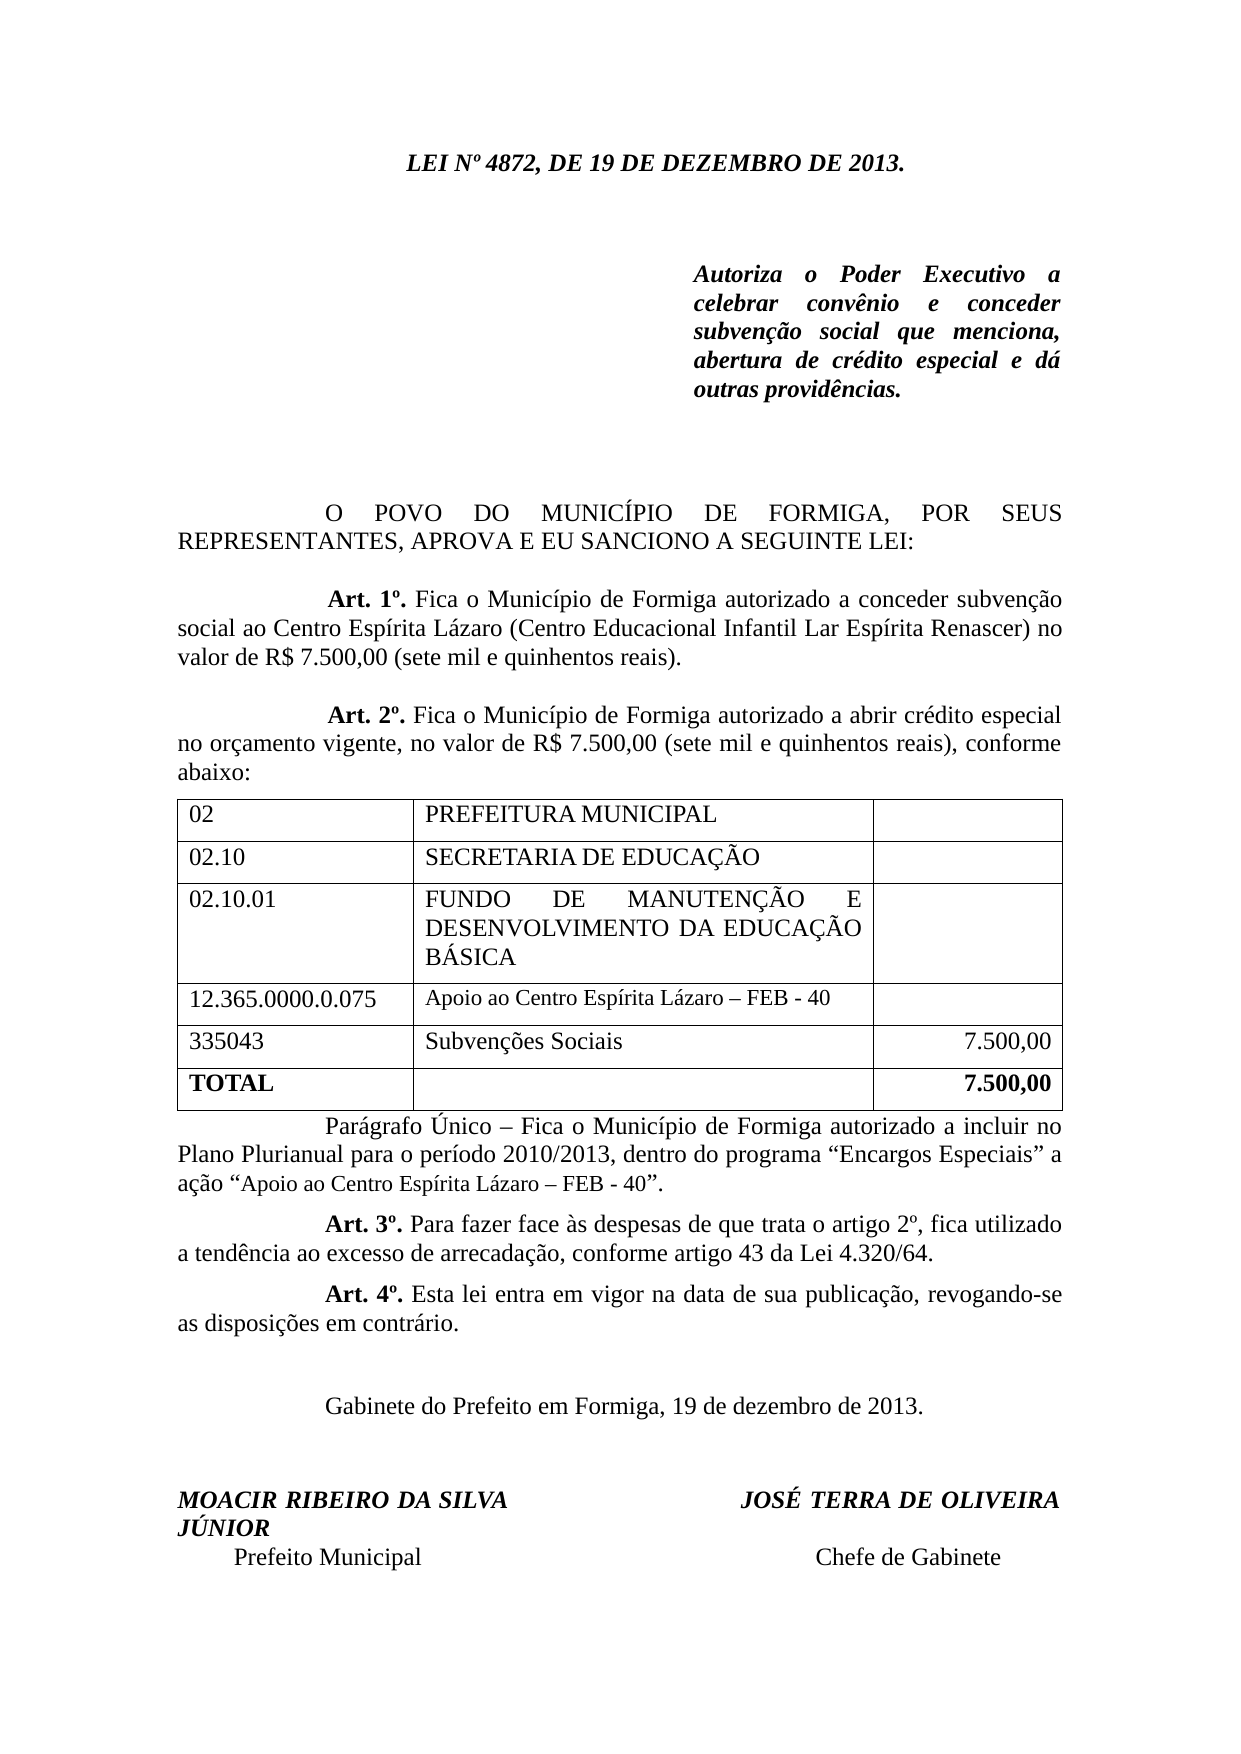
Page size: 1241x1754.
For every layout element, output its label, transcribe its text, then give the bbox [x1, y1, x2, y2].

table_cell Subvenções Sociais [414, 1026, 873, 1067]
table_cell SECRETARIA DE EDUCAÇÃO [414, 842, 873, 883]
text LEI Nº 4872, DE 19 DE DEZEMBRO DE 2013. [177, 148, 1063, 176]
table_cell [874, 842, 1062, 883]
table_cell 02.10.01 [178, 884, 413, 983]
text Autoriza o Poder Executivo a celebrar convênio e conceder subvenção social que menciona, abertura de crédito especial e dá outras providências. [693, 259, 1063, 403]
table_cell FUNDO DE MANUTENÇÃO E DESENVOLVIMENTO DA EDUCAÇÃO BÁSICA [414, 884, 873, 983]
text Art. 1º. Fica o Município de Formiga autorizado a conceder subvenção social ao Centro Espírita Lázaro (Centro Educacional Infantil Lar Espírita Renascer) no valor de R$ 7.500,00 (sete mil e quinhentos reais). [177, 584, 1063, 671]
text Gabinete do Prefeito em Formiga, 19 de dezembro de 2013. [177, 1391, 1063, 1419]
text Prefeito Municipal Chefe de Gabinete [177, 1542, 1063, 1571]
table_cell TOTAL [178, 1069, 413, 1110]
text Art. 4º. Esta lei entra em vigor na data de sua publicação, revogando-se as disposições em contrário. [177, 1279, 1063, 1337]
text Art. 2º. Fica o Município de Formiga autorizado a abrir crédito especial no orçamento vigente, no valor de R$ 7.500,00 (sete mil e quinhentos reais), conforme abaixo: [177, 700, 1063, 786]
table_cell [414, 1069, 873, 1110]
table_cell Apoio ao Centro Espírita Lázaro – FEB - 40 [414, 984, 873, 1025]
table_cell 12.365.0000.0.075 [178, 984, 413, 1025]
table_cell 7.500,00 [874, 1069, 1062, 1110]
table_header PREFEITURA MUNICIPAL [414, 800, 873, 841]
table_cell 7.500,00 [874, 1026, 1062, 1067]
table_cell [874, 884, 1062, 983]
text Parágrafo Único – Fica o Município de Formiga autorizado a incluir no Plano Plurianual para o período 2010/2013, dentro do programa “Encargos Especiais” a ação “Apoio ao Centro Espírita Lázaro – FEB - 40”. [177, 1111, 1063, 1197]
text O POVO DO MUNICÍPIO DE FORMIGA, POR SEUS REPRESENTANTES, APROVA E EU SANCIONO A SEGUINTE LEI: [177, 498, 1063, 555]
table_cell 335043 [178, 1026, 413, 1067]
table_header 02 [178, 800, 413, 841]
text MOACIR RIBEIRO DA SILVA JOSÉ TERRA DE OLIVEIRA JÚNIOR [177, 1485, 1063, 1542]
table_cell 02.10 [178, 842, 413, 883]
table_cell [874, 984, 1062, 1025]
text Art. 3º. Para fazer face às despesas de que trata o artigo 2º, fica utilizado a tendência ao excesso de arrecadação, conforme artigo 43 da Lei 4.320/64. [177, 1209, 1063, 1267]
table_header [874, 800, 1062, 841]
